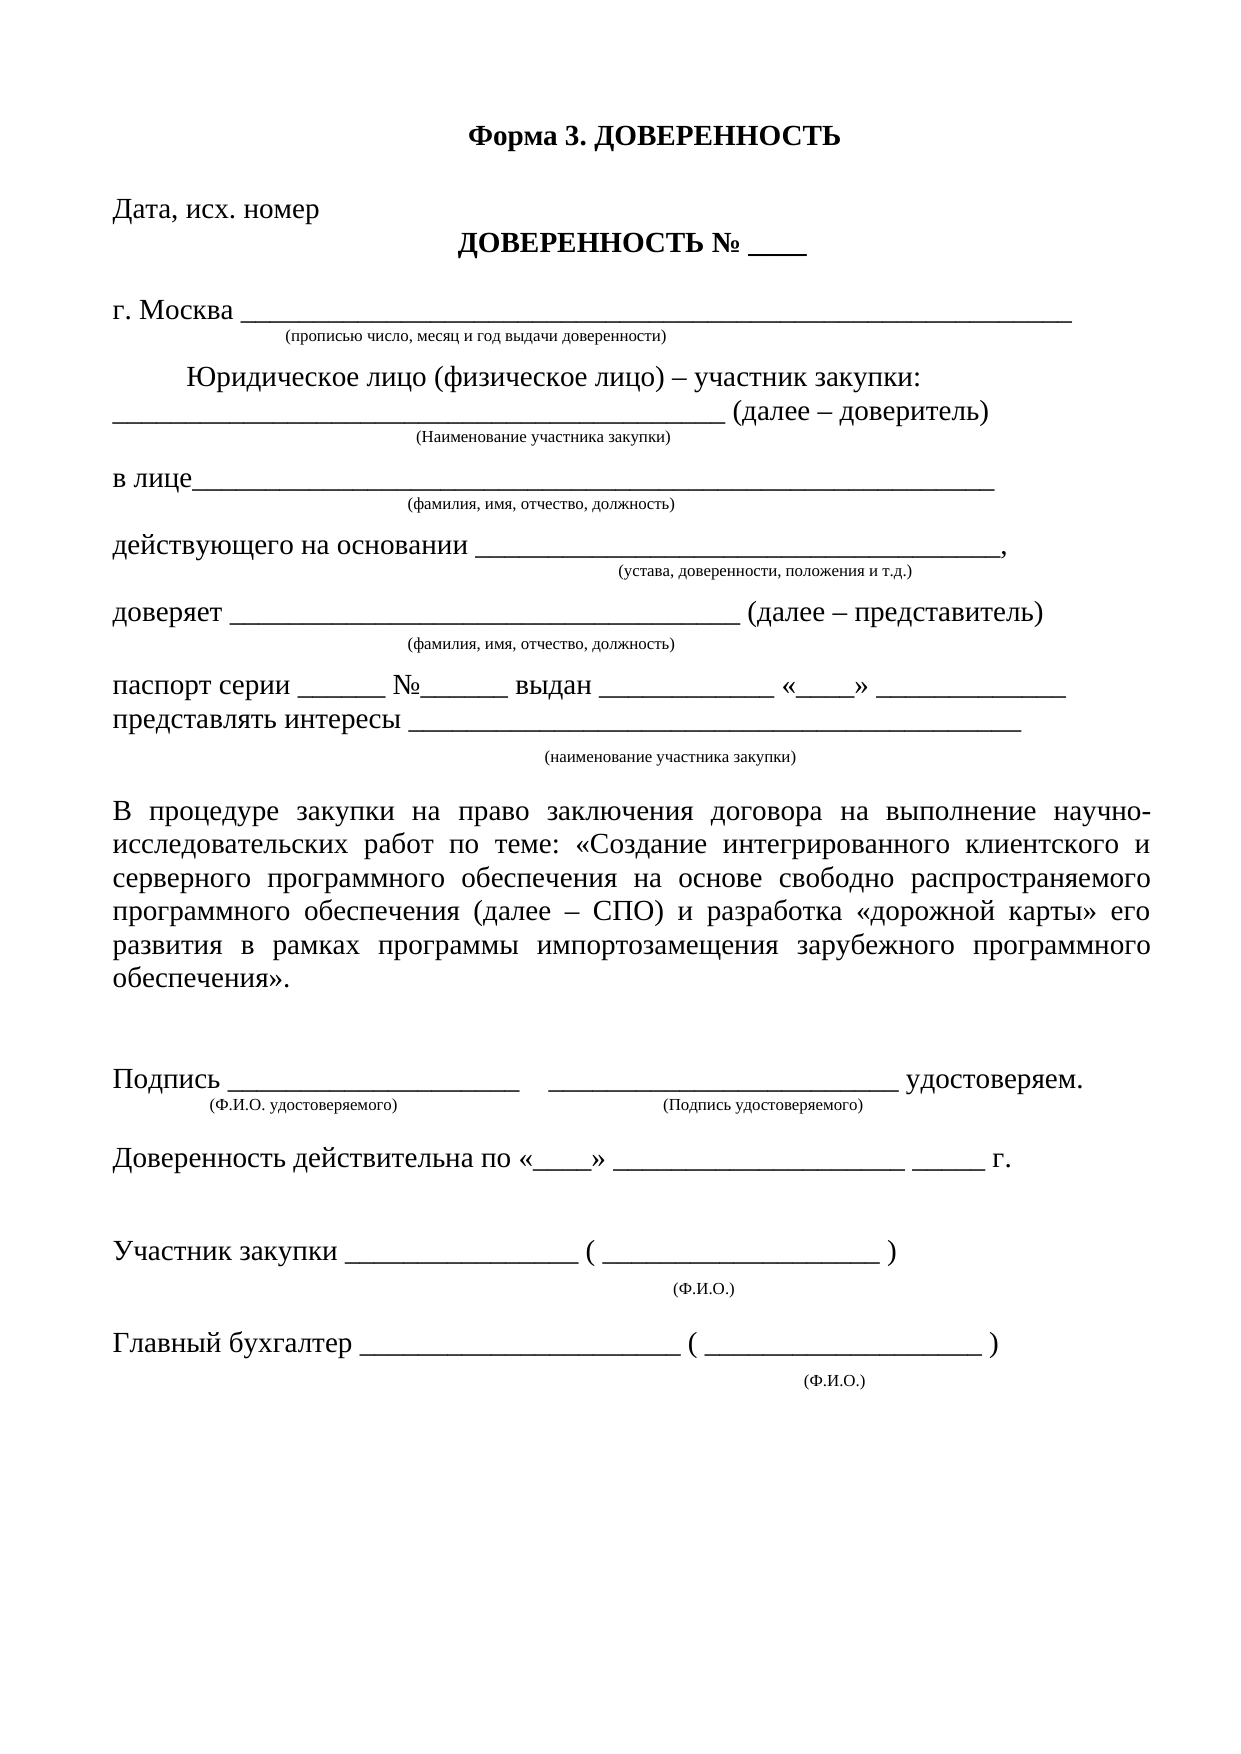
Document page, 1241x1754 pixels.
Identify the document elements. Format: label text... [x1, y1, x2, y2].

text Доверенность действительна по «____» ____________________ _____ г. [112, 1141, 1152, 1174]
text (устава, доверенности, положения и т.д.) [407, 560, 1152, 594]
subtitle доверяет ___________________________________ (далее – представитель) [112, 594, 1152, 627]
subtitle Форма 3. доверенность [157, 118, 1152, 152]
text г. Москва _________________________________________________________ [112, 292, 1152, 326]
text (фамилия, имя, отчество, должность) [407, 634, 1152, 667]
text действующего на основании ____________________________________, [112, 527, 1152, 560]
text представлять интересы __________________________________________ [112, 701, 1152, 734]
text Юридическое лицо (физическое лицо) – участник закупки: [112, 359, 1152, 393]
text (Наименование участника закупки) [407, 426, 1152, 460]
text (Ф.И.О.) [112, 1371, 1152, 1404]
text __________________________________________ (далее – доверитель) [112, 393, 1152, 426]
text (фамилия, имя, отчество, должность) [407, 493, 1152, 527]
text паспорт серии ______ №______ выдан ____________ «____» _____________ [112, 667, 1152, 701]
text (прописью число, месяц и год выдачи доверенности) [112, 326, 1152, 359]
text Главный бухгалтер ______________________ ( ___________________ ) [112, 1325, 1152, 1358]
text (Ф.И.О.) [112, 1279, 1152, 1312]
text Дата, исх. номер [112, 191, 1152, 225]
text ДОВЕРЕННОСТЬ № ____ [112, 225, 1152, 258]
text В процедуре закупки на право заключения договора на выполнение научно-исследовательских работ по теме: «Создание интегрированного клиентского и серверного программного обеспечения на основе свободно распространяемого программного обеспечения (далее – СПО) и разработка «дорожной карты» его развития в рамках программы импортозамещения зарубежного программного обеспечения». [112, 793, 1152, 994]
text в лице_______________________________________________________ [112, 460, 1152, 493]
text Участник закупки ________________ ( ___________________ ) [112, 1233, 1152, 1266]
text Подпись ____________________ ________________________ удостоверяем. [112, 1061, 1152, 1094]
text (наименование участника закупки) [481, 747, 1152, 780]
text (Ф.И.О. удостоверяемого) (Подпись удостоверяемого) [112, 1094, 1152, 1128]
